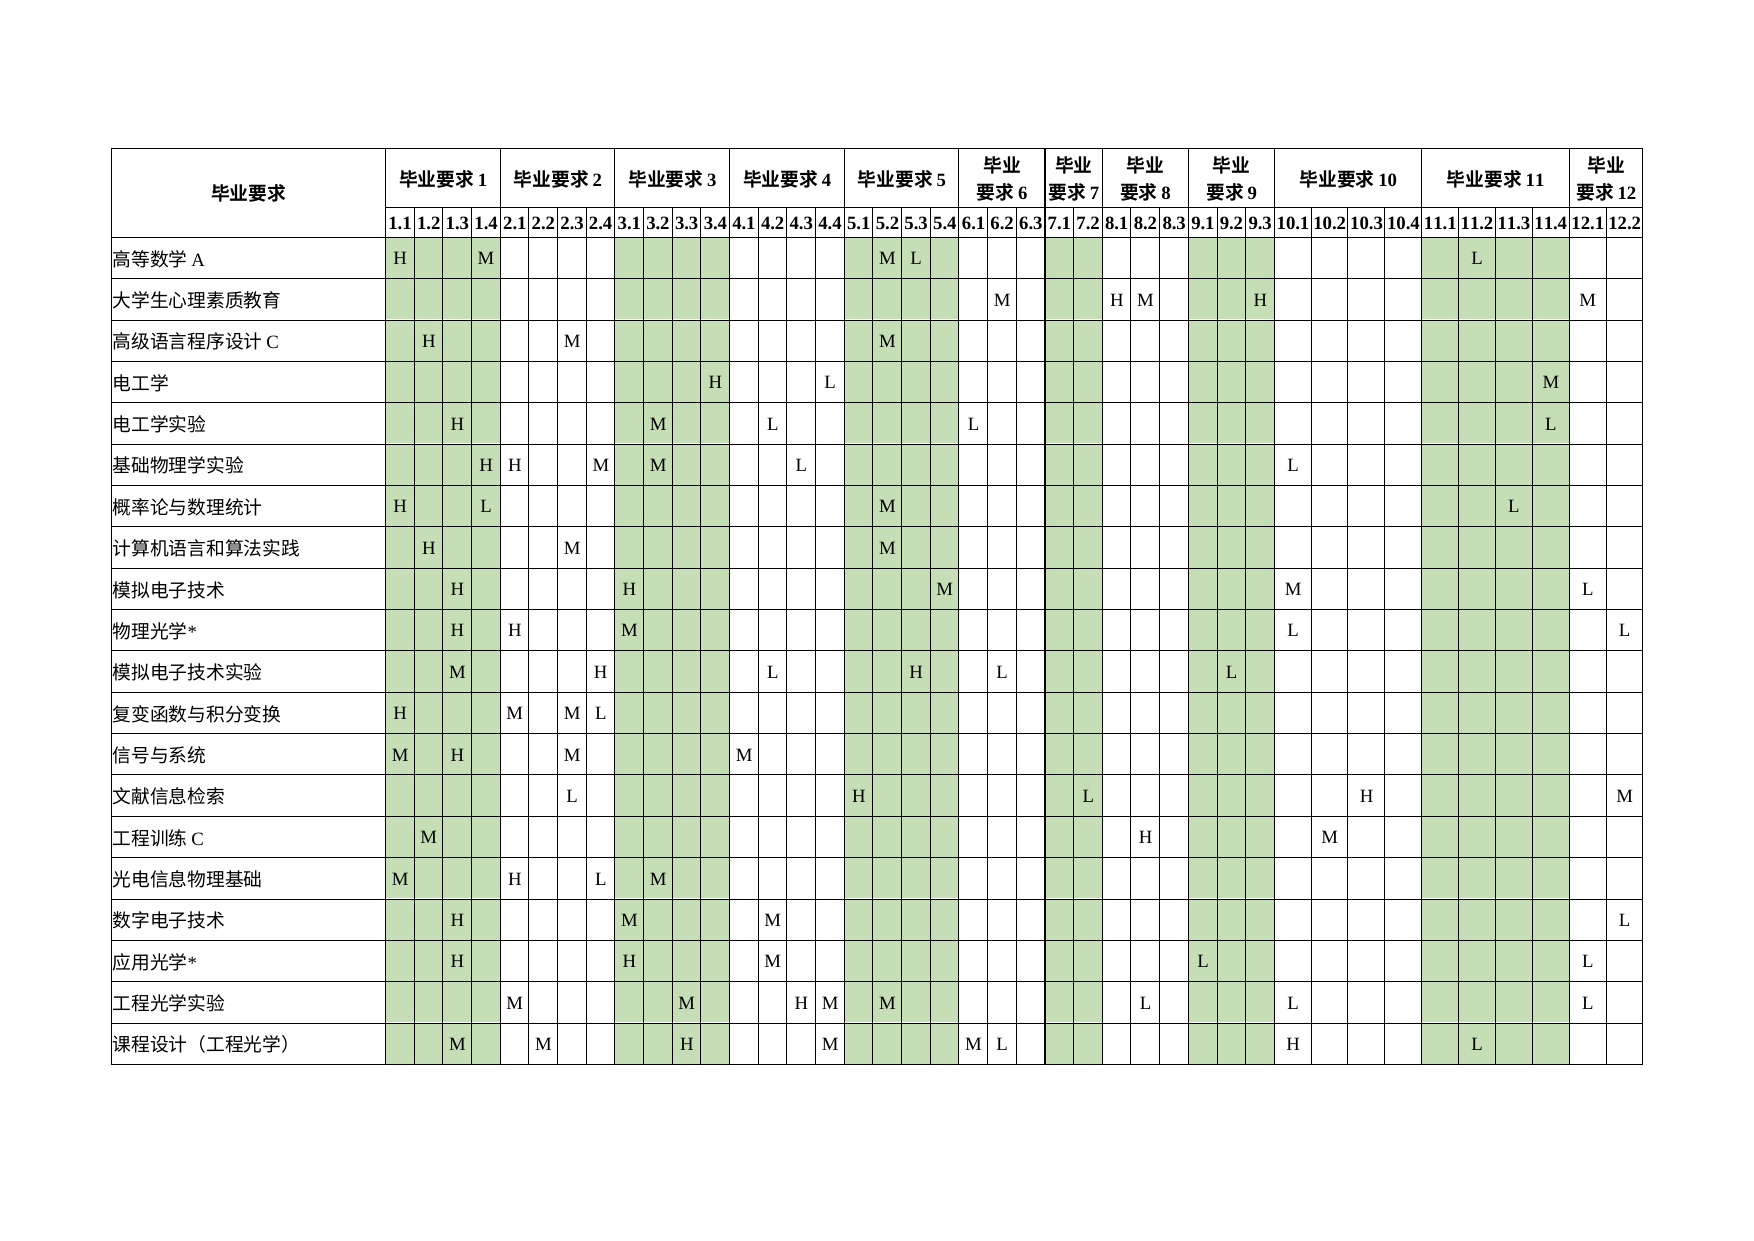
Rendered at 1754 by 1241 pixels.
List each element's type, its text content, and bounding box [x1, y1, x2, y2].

table_cell [959, 238, 987, 278]
table_cell [1496, 238, 1532, 278]
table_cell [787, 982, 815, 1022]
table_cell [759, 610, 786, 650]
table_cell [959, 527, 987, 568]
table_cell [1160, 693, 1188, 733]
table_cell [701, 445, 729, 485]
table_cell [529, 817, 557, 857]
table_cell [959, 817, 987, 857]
table_cell 5.1 [845, 208, 872, 237]
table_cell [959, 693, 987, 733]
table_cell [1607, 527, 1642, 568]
table_cell 高等数学A [112, 238, 385, 278]
table_cell [1385, 238, 1421, 278]
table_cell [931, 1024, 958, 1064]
table_header 毕业要求11 [1422, 149, 1569, 207]
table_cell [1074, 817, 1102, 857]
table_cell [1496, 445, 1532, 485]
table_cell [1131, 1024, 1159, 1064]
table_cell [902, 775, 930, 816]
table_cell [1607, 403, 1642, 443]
table_cell 1.4 [472, 208, 500, 237]
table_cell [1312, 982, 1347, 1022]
table_cell [787, 279, 815, 319]
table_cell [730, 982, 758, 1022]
table_cell [931, 321, 958, 361]
table_header 毕业要求1 [386, 149, 500, 207]
table_cell [673, 238, 700, 278]
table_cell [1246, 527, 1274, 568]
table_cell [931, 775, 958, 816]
table_cell [1131, 238, 1159, 278]
table_cell 4.1 [730, 208, 758, 237]
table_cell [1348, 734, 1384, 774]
table_cell 5.4 [931, 208, 958, 237]
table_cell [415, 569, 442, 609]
table_cell [1160, 279, 1188, 319]
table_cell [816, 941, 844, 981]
table_cell [759, 362, 786, 402]
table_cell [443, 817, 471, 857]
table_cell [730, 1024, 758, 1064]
table_cell L [759, 403, 786, 443]
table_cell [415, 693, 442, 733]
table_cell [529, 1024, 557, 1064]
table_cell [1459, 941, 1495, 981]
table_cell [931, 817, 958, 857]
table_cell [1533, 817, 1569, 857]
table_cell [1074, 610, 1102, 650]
table_cell 3.3 [673, 208, 700, 237]
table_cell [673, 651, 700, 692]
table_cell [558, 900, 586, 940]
table_cell [1074, 321, 1102, 361]
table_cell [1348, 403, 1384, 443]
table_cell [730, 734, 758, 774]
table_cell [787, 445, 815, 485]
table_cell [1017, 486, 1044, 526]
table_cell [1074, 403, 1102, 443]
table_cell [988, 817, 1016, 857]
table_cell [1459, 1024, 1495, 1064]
table_cell [1607, 279, 1642, 319]
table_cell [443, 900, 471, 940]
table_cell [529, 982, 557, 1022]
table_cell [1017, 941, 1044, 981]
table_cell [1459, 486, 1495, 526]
table_cell [1607, 362, 1642, 402]
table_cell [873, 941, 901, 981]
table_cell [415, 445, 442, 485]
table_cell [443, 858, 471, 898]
table_cell [902, 403, 930, 443]
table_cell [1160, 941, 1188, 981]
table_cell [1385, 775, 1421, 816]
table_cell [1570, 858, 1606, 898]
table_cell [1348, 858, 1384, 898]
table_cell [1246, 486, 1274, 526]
table_cell [644, 279, 672, 319]
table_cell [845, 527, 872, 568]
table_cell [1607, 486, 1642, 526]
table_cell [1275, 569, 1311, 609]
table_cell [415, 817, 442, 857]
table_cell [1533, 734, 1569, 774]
table_cell [501, 321, 528, 361]
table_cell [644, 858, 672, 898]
table_header 毕业 要求7 [1046, 149, 1102, 207]
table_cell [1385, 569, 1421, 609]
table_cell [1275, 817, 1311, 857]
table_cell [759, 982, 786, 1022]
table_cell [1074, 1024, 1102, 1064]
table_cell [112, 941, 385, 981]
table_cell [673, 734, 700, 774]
table_cell 电工学实验 [112, 403, 385, 443]
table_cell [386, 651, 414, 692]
table_cell [615, 321, 643, 361]
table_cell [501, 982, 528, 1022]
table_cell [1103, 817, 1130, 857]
table_cell [529, 362, 557, 402]
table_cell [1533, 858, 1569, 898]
table_cell M [1533, 362, 1569, 402]
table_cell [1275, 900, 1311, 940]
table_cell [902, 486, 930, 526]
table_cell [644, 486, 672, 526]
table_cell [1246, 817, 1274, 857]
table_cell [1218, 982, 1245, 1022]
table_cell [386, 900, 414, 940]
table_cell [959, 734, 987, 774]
table_cell H [386, 238, 414, 278]
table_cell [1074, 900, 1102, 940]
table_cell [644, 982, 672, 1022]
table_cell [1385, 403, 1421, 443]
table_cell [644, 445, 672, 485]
table_cell [1312, 362, 1347, 402]
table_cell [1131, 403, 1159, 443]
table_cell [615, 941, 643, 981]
table_cell [1189, 321, 1217, 361]
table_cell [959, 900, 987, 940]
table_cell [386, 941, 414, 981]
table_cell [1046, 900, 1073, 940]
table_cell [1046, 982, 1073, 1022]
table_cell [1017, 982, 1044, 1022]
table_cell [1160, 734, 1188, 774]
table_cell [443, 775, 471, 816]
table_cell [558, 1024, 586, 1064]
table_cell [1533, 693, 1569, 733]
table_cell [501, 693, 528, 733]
table_cell H [701, 362, 729, 402]
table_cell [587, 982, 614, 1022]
table_cell [1348, 279, 1384, 319]
table_cell [673, 362, 700, 402]
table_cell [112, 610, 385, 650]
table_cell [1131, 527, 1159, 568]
table_cell [615, 403, 643, 443]
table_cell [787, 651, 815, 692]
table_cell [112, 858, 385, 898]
table_cell [673, 403, 700, 443]
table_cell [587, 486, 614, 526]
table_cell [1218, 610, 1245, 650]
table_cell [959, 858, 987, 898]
table_cell [787, 403, 815, 443]
table_cell [730, 362, 758, 402]
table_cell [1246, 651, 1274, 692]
table_cell [730, 279, 758, 319]
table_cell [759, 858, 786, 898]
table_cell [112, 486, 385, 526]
table_cell [615, 238, 643, 278]
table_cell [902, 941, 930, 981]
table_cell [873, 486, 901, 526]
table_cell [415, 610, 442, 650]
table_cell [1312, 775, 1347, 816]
table_cell 3.2 [644, 208, 672, 237]
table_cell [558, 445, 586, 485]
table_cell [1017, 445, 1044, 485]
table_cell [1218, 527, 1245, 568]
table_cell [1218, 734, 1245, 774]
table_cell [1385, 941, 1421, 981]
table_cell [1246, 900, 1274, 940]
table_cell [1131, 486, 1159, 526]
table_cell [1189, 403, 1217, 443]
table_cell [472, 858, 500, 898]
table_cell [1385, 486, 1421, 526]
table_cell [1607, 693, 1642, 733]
table_header 毕业要求4 [730, 149, 844, 207]
table_cell [501, 362, 528, 402]
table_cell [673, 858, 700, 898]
table_cell [644, 238, 672, 278]
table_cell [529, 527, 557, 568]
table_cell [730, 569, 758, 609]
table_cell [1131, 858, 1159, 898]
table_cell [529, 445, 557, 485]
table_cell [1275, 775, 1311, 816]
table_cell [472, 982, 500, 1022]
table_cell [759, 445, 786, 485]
table_cell [1422, 279, 1458, 319]
table_cell 8.1 [1103, 208, 1130, 237]
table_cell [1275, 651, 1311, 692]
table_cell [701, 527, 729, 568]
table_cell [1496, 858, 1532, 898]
table_cell [1570, 362, 1606, 402]
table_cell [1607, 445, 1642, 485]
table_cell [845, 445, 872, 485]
table_cell [1459, 362, 1495, 402]
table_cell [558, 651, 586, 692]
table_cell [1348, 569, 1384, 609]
table_cell [730, 238, 758, 278]
table_cell [759, 279, 786, 319]
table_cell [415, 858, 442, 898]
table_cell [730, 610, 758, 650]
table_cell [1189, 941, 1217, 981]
table_cell [1131, 362, 1159, 402]
table_cell [443, 321, 471, 361]
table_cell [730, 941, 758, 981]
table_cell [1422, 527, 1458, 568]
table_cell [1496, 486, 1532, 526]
table_cell [1570, 238, 1606, 278]
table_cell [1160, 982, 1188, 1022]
table_cell [787, 238, 815, 278]
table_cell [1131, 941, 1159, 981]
table_cell [959, 321, 987, 361]
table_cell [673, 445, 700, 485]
table_cell [845, 321, 872, 361]
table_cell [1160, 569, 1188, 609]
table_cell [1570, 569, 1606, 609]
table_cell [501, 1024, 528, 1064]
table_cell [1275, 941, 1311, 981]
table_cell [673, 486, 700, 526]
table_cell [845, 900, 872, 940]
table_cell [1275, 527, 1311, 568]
table_cell [673, 321, 700, 361]
table_cell [1160, 238, 1188, 278]
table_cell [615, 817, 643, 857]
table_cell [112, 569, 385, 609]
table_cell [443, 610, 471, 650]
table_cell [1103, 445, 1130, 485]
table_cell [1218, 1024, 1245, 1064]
table_header 毕业要求2 [501, 149, 614, 207]
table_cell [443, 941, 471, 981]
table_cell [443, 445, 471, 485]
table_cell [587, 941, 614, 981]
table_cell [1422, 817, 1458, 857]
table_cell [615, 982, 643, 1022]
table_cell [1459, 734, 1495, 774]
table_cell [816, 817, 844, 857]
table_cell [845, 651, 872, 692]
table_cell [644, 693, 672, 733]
table_header 毕业要求3 [615, 149, 729, 207]
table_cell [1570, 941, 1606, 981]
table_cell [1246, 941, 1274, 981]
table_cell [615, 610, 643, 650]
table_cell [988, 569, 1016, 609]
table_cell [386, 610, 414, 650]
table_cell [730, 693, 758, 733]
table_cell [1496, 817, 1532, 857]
table_cell 8.2 [1131, 208, 1159, 237]
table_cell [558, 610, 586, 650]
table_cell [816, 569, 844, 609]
table_cell [558, 279, 586, 319]
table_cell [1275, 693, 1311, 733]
table_cell [816, 403, 844, 443]
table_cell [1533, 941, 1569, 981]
table_cell 11.1 [1422, 208, 1458, 237]
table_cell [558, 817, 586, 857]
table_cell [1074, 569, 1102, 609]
table_cell [988, 238, 1016, 278]
table_cell [1533, 279, 1569, 319]
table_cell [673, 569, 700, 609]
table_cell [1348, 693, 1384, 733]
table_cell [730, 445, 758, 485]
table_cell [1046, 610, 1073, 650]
table_cell 6.2 [988, 208, 1016, 237]
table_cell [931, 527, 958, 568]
table_cell [1607, 321, 1642, 361]
table_cell [1275, 279, 1311, 319]
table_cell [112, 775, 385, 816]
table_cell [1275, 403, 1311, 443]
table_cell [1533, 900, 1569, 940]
table_cell [1074, 362, 1102, 402]
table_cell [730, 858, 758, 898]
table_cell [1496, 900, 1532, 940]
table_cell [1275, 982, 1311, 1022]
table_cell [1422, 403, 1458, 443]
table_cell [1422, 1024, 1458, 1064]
table_header 毕业 要求9 [1189, 149, 1274, 207]
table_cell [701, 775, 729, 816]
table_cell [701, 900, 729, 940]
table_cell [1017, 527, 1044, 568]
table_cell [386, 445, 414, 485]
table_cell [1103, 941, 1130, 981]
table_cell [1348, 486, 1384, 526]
table_cell [1017, 238, 1044, 278]
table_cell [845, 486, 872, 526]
table_cell [1131, 321, 1159, 361]
table_cell [1570, 321, 1606, 361]
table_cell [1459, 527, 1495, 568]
table_cell L [959, 403, 987, 443]
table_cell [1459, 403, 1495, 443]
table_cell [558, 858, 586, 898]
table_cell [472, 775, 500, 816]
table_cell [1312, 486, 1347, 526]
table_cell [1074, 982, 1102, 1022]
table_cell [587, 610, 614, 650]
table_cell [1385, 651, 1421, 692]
table_cell [415, 362, 442, 402]
table_cell 10.1 [1275, 208, 1311, 237]
table_cell 11.2 [1459, 208, 1495, 237]
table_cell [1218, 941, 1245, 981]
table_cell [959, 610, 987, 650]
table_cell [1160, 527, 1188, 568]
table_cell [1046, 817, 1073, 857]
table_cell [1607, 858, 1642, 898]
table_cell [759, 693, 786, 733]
table_cell [1496, 321, 1532, 361]
table_cell [873, 279, 901, 319]
table_cell M [873, 321, 901, 361]
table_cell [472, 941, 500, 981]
table_cell [386, 362, 414, 402]
table_cell [501, 403, 528, 443]
table_cell [1275, 321, 1311, 361]
table_cell H [443, 403, 471, 443]
table_cell [816, 279, 844, 319]
table_cell [1496, 279, 1532, 319]
table_cell 1.1 [386, 208, 414, 237]
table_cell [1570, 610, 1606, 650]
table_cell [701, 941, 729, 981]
table_cell 1.2 [415, 208, 442, 237]
table_cell 3.4 [701, 208, 729, 237]
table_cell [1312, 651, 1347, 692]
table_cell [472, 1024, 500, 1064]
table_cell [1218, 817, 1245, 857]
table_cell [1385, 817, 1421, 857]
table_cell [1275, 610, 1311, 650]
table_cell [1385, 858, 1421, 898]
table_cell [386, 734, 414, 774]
table_cell [873, 362, 901, 402]
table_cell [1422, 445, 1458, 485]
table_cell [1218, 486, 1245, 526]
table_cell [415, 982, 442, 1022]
table_cell M [644, 403, 672, 443]
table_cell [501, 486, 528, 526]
table_cell [587, 279, 614, 319]
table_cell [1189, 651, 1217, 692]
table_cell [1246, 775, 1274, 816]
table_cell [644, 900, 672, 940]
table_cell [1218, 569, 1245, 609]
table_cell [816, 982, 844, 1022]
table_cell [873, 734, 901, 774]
table_cell H [1246, 279, 1274, 319]
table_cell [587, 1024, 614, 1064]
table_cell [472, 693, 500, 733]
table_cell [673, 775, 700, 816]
table_cell [1189, 362, 1217, 402]
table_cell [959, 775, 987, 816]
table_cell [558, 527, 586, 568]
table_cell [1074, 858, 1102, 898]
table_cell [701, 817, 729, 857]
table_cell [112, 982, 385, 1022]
table_cell [1160, 362, 1188, 402]
table_cell [1246, 362, 1274, 402]
table_cell 10.2 [1312, 208, 1347, 237]
table_cell [1533, 321, 1569, 361]
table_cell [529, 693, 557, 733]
table_cell [501, 238, 528, 278]
table_cell 7.1 [1046, 208, 1073, 237]
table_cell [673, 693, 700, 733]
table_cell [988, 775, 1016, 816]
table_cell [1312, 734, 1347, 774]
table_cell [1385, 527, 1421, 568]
table_cell [1422, 362, 1458, 402]
table_cell M [472, 238, 500, 278]
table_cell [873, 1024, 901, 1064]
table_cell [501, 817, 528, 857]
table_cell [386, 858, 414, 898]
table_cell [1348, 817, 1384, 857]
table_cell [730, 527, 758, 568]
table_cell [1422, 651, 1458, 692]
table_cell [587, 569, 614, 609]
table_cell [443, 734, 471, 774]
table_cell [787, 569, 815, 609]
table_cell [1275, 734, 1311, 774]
table_cell [1218, 238, 1245, 278]
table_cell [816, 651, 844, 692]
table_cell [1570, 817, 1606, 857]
table_cell [759, 238, 786, 278]
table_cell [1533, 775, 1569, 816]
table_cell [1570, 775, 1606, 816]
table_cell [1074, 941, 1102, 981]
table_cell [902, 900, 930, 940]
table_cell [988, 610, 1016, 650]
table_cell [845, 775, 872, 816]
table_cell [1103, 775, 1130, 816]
table_cell [558, 362, 586, 402]
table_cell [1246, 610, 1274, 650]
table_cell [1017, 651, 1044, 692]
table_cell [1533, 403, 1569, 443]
table_header 毕业 要求12 [1570, 149, 1642, 207]
table_cell M [988, 279, 1016, 319]
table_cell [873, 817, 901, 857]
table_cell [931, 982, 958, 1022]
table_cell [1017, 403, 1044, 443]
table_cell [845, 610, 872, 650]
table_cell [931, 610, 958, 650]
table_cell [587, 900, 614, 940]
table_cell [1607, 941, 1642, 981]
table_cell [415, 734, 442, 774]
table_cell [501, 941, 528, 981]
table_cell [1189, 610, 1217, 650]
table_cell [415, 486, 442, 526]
table_cell [1422, 238, 1458, 278]
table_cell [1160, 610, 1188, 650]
table_cell [730, 403, 758, 443]
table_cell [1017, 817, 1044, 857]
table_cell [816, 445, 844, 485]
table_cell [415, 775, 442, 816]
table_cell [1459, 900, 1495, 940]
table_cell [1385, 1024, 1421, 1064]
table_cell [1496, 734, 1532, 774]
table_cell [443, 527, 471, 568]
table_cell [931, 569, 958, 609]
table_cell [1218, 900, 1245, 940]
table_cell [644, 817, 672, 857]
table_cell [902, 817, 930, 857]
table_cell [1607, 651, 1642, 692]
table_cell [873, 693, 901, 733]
table_cell 12.2 [1607, 208, 1642, 237]
table_cell [931, 403, 958, 443]
table_cell 1.3 [443, 208, 471, 237]
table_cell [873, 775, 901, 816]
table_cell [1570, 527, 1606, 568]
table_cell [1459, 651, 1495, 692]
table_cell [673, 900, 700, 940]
table_cell L [1459, 238, 1495, 278]
table_cell [1275, 238, 1311, 278]
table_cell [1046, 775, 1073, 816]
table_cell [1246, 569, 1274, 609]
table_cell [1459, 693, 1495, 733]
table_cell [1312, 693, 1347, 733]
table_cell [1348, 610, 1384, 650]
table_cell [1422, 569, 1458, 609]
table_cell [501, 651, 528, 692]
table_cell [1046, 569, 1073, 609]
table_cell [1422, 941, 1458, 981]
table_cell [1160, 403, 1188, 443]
table_cell [1218, 321, 1245, 361]
table_cell [443, 238, 471, 278]
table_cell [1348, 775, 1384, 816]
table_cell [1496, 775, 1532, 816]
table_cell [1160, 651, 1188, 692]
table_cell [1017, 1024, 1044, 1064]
table_cell M [558, 321, 586, 361]
table_cell [1459, 321, 1495, 361]
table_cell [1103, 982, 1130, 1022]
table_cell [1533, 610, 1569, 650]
table_cell [443, 362, 471, 402]
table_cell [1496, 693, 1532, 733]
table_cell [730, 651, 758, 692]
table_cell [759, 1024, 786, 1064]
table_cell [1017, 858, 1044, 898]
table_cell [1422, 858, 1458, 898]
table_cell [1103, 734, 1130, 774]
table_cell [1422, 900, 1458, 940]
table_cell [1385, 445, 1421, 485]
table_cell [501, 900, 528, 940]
table_cell [1218, 362, 1245, 402]
table_cell [1459, 279, 1495, 319]
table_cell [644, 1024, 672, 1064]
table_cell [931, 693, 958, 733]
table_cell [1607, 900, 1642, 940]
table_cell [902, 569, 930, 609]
table_cell [902, 362, 930, 402]
table_cell M [1131, 279, 1159, 319]
table_cell [1103, 362, 1130, 402]
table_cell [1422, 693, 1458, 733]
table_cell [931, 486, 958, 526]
table_cell [1348, 362, 1384, 402]
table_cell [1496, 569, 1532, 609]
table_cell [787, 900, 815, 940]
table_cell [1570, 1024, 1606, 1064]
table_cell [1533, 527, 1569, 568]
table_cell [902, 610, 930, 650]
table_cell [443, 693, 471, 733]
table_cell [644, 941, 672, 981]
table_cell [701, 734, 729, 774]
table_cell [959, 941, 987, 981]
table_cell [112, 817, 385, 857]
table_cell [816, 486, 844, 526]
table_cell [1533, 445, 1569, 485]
table_cell 9.1 [1189, 208, 1217, 237]
table_cell M [873, 238, 901, 278]
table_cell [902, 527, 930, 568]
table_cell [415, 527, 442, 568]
table_cell 2.4 [587, 208, 614, 237]
table_cell 4.2 [759, 208, 786, 237]
table_cell 5.2 [873, 208, 901, 237]
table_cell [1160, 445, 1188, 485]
table_cell [1017, 362, 1044, 402]
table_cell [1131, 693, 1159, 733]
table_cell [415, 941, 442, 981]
table_cell [1218, 279, 1245, 319]
table_cell [558, 238, 586, 278]
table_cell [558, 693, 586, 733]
table_cell [1533, 238, 1569, 278]
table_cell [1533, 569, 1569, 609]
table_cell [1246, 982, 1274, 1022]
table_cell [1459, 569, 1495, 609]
table_cell 10.4 [1385, 208, 1421, 237]
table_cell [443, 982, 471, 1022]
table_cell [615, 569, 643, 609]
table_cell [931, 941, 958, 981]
table_cell [1017, 321, 1044, 361]
table_cell [902, 279, 930, 319]
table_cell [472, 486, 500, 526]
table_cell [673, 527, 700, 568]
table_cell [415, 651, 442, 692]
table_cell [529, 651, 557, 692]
table_cell [587, 238, 614, 278]
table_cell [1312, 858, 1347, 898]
table_cell [1046, 362, 1073, 402]
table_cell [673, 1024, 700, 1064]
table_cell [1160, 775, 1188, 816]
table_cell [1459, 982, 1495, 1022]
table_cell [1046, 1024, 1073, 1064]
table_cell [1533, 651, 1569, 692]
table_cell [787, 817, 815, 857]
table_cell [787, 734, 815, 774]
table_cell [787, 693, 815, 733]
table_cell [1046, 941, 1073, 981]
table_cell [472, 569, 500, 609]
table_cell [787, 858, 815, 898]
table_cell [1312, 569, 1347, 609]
table_cell [988, 403, 1016, 443]
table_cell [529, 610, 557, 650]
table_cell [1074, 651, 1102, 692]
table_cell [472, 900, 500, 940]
table_cell [787, 362, 815, 402]
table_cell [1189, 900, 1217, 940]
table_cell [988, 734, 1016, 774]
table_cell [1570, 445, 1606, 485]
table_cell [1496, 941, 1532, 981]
table_cell [472, 362, 500, 402]
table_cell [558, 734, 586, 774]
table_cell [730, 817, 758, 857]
table_cell [1312, 238, 1347, 278]
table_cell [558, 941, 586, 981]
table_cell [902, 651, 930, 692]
table_cell [1160, 321, 1188, 361]
table_cell [386, 279, 414, 319]
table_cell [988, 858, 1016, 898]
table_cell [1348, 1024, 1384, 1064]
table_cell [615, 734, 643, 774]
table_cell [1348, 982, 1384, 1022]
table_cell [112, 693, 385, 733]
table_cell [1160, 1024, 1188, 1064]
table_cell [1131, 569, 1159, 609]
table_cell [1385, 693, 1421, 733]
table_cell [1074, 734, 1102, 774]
table_cell [472, 279, 500, 319]
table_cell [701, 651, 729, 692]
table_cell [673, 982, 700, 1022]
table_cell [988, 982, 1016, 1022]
table_cell [386, 321, 414, 361]
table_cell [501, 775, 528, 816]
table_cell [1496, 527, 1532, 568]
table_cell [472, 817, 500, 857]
table_cell 7.2 [1074, 208, 1102, 237]
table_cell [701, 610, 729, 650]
table_cell [1348, 238, 1384, 278]
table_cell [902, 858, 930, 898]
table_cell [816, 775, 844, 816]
table_cell 2.1 [501, 208, 528, 237]
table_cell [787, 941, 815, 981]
table_cell 12.1 [1570, 208, 1606, 237]
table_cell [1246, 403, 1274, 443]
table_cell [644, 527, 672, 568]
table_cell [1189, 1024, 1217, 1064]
table_cell H [415, 321, 442, 361]
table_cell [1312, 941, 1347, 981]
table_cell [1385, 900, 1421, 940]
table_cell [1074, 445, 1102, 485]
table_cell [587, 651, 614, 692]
table_cell [1189, 238, 1217, 278]
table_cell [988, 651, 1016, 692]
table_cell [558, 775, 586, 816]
table_cell [1385, 279, 1421, 319]
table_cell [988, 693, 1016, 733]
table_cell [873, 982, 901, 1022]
table_cell 6.3 [1017, 208, 1044, 237]
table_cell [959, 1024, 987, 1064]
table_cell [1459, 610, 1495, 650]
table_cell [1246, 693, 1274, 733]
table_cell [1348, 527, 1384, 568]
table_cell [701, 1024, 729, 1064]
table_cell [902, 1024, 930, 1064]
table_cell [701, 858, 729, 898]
table_cell [1385, 321, 1421, 361]
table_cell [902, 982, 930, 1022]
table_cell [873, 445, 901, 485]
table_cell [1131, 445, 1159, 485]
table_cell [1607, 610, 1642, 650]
table_cell [701, 279, 729, 319]
table_cell [988, 321, 1016, 361]
table_cell [873, 403, 901, 443]
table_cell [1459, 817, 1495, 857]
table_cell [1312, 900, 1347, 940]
table_cell [902, 321, 930, 361]
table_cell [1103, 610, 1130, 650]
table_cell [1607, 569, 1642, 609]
table_cell [845, 279, 872, 319]
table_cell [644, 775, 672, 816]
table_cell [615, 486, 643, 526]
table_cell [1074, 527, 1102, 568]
table_cell 11.3 [1496, 208, 1532, 237]
table_cell [1496, 362, 1532, 402]
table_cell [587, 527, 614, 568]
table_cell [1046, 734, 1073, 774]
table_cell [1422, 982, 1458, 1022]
table_cell [587, 321, 614, 361]
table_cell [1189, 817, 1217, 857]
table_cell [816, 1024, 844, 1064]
table_cell [1275, 362, 1311, 402]
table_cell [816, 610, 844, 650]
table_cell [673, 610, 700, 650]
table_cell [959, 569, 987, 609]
table_cell 高级语言程序设计C [112, 321, 385, 361]
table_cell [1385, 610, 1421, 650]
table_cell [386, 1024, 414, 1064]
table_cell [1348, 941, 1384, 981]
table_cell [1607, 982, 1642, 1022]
table_cell [472, 321, 500, 361]
table_cell [529, 403, 557, 443]
table_cell [1246, 321, 1274, 361]
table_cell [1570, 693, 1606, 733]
table_cell [673, 279, 700, 319]
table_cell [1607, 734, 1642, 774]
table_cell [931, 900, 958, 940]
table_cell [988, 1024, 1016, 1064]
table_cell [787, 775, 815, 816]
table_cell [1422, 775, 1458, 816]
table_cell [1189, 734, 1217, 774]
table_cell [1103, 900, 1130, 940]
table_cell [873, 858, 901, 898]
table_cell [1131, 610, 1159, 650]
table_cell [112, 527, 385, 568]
table_cell [1348, 321, 1384, 361]
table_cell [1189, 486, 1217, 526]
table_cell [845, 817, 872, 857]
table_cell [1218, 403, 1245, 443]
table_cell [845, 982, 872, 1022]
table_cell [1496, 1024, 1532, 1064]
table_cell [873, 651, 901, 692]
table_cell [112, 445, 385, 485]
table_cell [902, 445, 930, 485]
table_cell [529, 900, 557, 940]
table_cell 8.3 [1160, 208, 1188, 237]
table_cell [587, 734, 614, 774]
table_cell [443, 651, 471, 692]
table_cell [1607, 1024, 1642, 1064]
table_cell [472, 403, 500, 443]
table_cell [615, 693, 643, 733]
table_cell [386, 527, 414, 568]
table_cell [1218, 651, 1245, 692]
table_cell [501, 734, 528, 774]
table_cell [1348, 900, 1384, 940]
table_cell 4.4 [816, 208, 844, 237]
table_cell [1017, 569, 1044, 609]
table_cell 9.2 [1218, 208, 1245, 237]
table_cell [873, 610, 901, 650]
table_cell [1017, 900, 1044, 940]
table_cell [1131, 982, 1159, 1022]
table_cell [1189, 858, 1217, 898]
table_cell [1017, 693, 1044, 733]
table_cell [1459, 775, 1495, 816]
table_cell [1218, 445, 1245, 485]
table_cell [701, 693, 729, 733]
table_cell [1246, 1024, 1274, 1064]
table_cell [730, 321, 758, 361]
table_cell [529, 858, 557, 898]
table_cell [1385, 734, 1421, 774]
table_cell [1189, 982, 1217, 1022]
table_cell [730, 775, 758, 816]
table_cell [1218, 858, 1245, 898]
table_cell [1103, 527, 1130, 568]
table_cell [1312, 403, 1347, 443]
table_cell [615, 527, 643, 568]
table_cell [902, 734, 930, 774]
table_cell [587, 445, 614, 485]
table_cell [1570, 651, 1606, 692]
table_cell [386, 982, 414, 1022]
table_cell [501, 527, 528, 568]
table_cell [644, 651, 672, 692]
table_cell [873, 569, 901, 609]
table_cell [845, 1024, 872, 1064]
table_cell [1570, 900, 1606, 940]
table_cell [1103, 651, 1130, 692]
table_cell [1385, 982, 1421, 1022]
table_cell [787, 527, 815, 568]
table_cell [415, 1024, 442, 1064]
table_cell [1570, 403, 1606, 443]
table_header 毕业要求 [112, 149, 385, 237]
table_cell [1103, 321, 1130, 361]
table_cell [845, 238, 872, 278]
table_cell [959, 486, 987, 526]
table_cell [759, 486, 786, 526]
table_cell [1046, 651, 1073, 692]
table_cell [1385, 362, 1421, 402]
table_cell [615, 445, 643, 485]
table_cell [701, 238, 729, 278]
table_header 毕业 要求8 [1103, 149, 1188, 207]
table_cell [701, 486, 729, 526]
table_cell [845, 362, 872, 402]
table_cell [386, 403, 414, 443]
table_cell [415, 238, 442, 278]
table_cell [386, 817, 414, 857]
table_cell [1074, 238, 1102, 278]
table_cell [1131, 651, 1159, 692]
table_cell L [902, 238, 930, 278]
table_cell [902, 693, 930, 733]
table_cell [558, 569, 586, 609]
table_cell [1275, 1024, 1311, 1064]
table_cell [587, 362, 614, 402]
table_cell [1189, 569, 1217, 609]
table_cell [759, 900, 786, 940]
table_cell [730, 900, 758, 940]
table_cell [931, 279, 958, 319]
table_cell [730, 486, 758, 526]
table_cell [931, 238, 958, 278]
table_cell [1189, 279, 1217, 319]
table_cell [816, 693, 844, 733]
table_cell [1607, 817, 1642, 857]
table_header 毕业 要求6 [959, 149, 1044, 207]
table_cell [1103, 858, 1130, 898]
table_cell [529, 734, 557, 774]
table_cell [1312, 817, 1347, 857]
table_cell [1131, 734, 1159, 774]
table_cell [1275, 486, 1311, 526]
table_cell [701, 403, 729, 443]
table_cell [529, 321, 557, 361]
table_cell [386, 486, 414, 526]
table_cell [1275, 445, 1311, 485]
table_cell [1017, 279, 1044, 319]
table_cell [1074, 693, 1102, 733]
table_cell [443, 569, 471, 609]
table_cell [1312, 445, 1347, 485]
table_cell [816, 321, 844, 361]
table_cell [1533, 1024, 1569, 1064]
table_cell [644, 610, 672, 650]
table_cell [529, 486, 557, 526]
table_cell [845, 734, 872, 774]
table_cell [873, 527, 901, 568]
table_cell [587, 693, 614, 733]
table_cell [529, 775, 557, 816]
table_cell [931, 362, 958, 402]
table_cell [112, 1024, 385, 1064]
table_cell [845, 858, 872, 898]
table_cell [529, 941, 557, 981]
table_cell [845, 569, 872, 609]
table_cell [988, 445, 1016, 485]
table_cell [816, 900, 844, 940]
table_cell 大学生心理素质教育 [112, 279, 385, 319]
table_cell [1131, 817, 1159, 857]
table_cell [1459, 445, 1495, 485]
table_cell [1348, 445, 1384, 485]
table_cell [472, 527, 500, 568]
table_cell [644, 362, 672, 402]
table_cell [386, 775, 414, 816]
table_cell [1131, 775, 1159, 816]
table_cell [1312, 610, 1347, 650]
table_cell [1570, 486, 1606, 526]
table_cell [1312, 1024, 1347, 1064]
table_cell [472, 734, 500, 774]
table_cell [1607, 238, 1642, 278]
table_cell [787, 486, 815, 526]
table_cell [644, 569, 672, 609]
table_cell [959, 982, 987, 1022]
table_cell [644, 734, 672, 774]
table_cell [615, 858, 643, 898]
table_cell [988, 362, 1016, 402]
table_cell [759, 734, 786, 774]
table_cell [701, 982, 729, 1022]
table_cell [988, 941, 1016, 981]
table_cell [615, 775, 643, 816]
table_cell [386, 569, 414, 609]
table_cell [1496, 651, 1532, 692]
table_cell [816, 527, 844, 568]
table_cell [959, 362, 987, 402]
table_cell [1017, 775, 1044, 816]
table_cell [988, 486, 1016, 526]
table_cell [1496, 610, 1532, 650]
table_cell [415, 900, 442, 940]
table_cell [529, 279, 557, 319]
table_cell 6.1 [959, 208, 987, 237]
table_cell [787, 321, 815, 361]
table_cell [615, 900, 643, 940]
table_cell [1103, 238, 1130, 278]
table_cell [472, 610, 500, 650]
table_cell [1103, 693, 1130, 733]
table_cell [701, 321, 729, 361]
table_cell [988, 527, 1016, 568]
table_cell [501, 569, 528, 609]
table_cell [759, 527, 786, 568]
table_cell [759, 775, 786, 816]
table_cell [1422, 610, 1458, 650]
table_cell [1246, 238, 1274, 278]
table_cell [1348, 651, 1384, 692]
table_cell 3.1 [615, 208, 643, 237]
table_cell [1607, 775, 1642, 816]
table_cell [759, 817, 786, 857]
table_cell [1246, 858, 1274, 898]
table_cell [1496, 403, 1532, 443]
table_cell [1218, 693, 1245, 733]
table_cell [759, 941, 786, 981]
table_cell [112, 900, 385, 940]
table_cell [959, 279, 987, 319]
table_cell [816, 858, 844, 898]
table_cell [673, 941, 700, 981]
table_cell [415, 403, 442, 443]
table_cell 2.2 [529, 208, 557, 237]
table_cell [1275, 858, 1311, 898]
table_header 毕业要求10 [1275, 149, 1421, 207]
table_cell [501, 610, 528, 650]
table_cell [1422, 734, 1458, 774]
table_cell [615, 362, 643, 402]
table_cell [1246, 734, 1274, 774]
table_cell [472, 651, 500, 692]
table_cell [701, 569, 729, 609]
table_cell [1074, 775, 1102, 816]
table_cell [1312, 321, 1347, 361]
table_cell 2.3 [558, 208, 586, 237]
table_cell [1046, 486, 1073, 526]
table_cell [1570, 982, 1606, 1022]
table_cell 5.3 [902, 208, 930, 237]
table_cell 9.3 [1246, 208, 1274, 237]
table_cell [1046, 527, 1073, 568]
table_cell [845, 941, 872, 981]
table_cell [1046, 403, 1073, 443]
table_cell 4.3 [787, 208, 815, 237]
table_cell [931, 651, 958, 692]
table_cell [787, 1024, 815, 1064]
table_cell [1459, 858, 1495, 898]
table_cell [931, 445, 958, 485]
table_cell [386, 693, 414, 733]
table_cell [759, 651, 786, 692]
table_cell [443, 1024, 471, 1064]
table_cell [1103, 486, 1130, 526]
table_cell [1312, 279, 1347, 319]
table_cell [644, 321, 672, 361]
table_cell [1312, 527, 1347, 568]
table_cell M [1570, 279, 1606, 319]
table_cell [1046, 238, 1073, 278]
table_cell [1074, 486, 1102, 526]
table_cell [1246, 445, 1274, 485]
table_cell H [1103, 279, 1130, 319]
table_cell 10.3 [1348, 208, 1384, 237]
table_cell [1422, 321, 1458, 361]
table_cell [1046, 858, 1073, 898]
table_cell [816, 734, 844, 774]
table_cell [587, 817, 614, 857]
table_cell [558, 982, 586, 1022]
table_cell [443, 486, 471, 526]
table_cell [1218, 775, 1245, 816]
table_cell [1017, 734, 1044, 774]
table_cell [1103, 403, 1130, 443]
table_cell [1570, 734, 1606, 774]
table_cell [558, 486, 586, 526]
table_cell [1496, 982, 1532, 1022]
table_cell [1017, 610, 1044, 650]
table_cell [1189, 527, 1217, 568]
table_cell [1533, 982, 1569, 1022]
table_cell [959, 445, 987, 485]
table_cell [1046, 321, 1073, 361]
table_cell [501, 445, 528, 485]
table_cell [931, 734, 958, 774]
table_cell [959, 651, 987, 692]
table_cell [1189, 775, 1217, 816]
table_header 毕业要求5 [845, 149, 958, 207]
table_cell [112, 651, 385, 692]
table_cell [759, 321, 786, 361]
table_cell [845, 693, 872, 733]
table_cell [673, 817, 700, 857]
table_cell [1046, 279, 1073, 319]
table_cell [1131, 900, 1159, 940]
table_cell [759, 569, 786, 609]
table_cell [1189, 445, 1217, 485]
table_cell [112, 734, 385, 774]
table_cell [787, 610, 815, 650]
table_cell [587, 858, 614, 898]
table_cell [501, 279, 528, 319]
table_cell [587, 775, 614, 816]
table_cell [529, 238, 557, 278]
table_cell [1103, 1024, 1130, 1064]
table_cell [587, 403, 614, 443]
table_cell [816, 238, 844, 278]
table_cell [558, 403, 586, 443]
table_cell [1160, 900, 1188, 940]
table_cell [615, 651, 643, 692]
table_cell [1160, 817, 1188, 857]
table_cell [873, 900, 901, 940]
table_cell [1074, 279, 1102, 319]
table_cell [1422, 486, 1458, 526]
table_cell 11.4 [1533, 208, 1569, 237]
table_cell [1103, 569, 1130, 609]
table_cell [615, 279, 643, 319]
table_cell [845, 403, 872, 443]
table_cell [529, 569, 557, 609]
table_cell [415, 279, 442, 319]
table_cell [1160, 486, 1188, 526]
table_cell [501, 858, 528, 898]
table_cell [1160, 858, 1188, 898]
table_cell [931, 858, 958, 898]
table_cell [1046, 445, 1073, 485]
table_cell 电工学 [112, 362, 385, 402]
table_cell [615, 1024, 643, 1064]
table_cell L [816, 362, 844, 402]
table_cell [443, 279, 471, 319]
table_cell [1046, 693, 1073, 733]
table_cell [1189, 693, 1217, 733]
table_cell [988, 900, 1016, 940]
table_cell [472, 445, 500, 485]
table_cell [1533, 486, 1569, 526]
